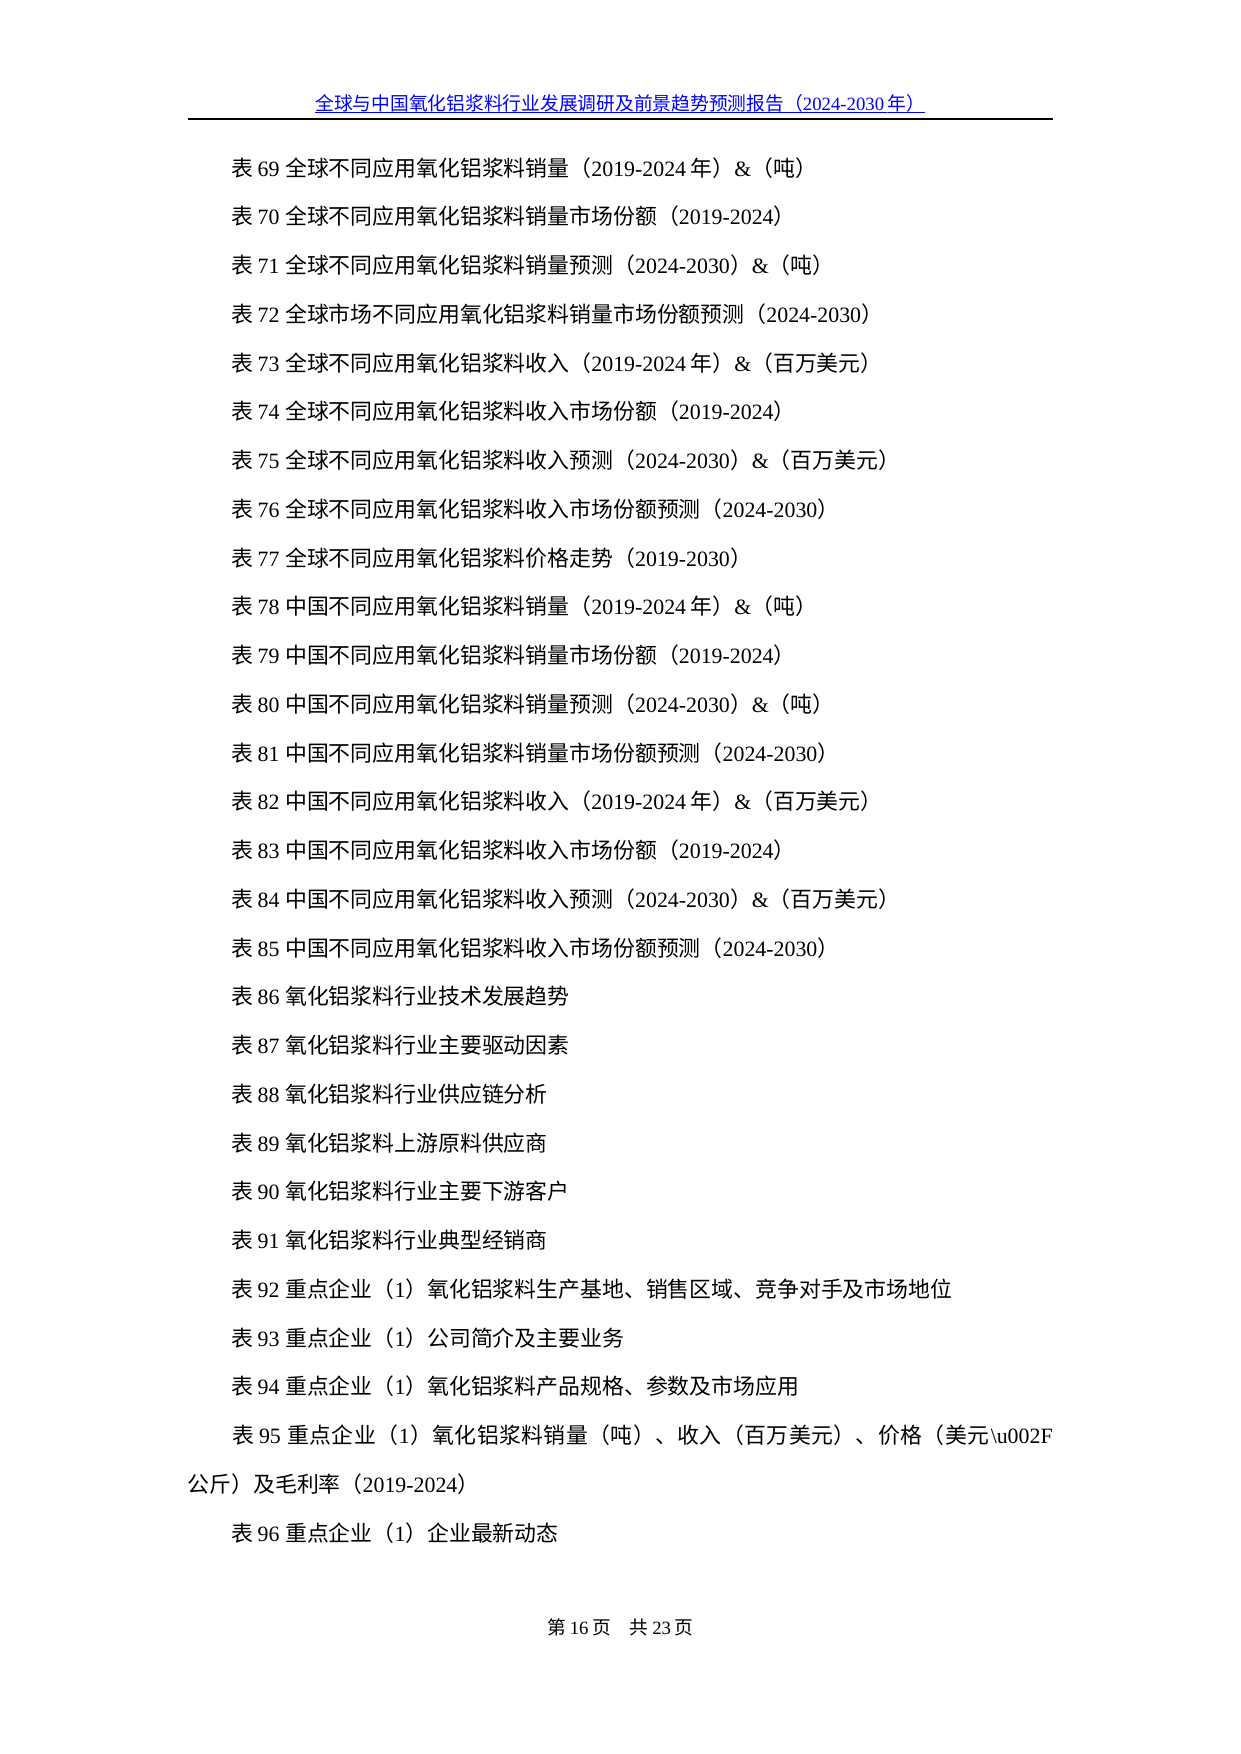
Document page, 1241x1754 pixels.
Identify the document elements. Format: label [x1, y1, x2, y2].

text [187, 150, 1053, 1548]
